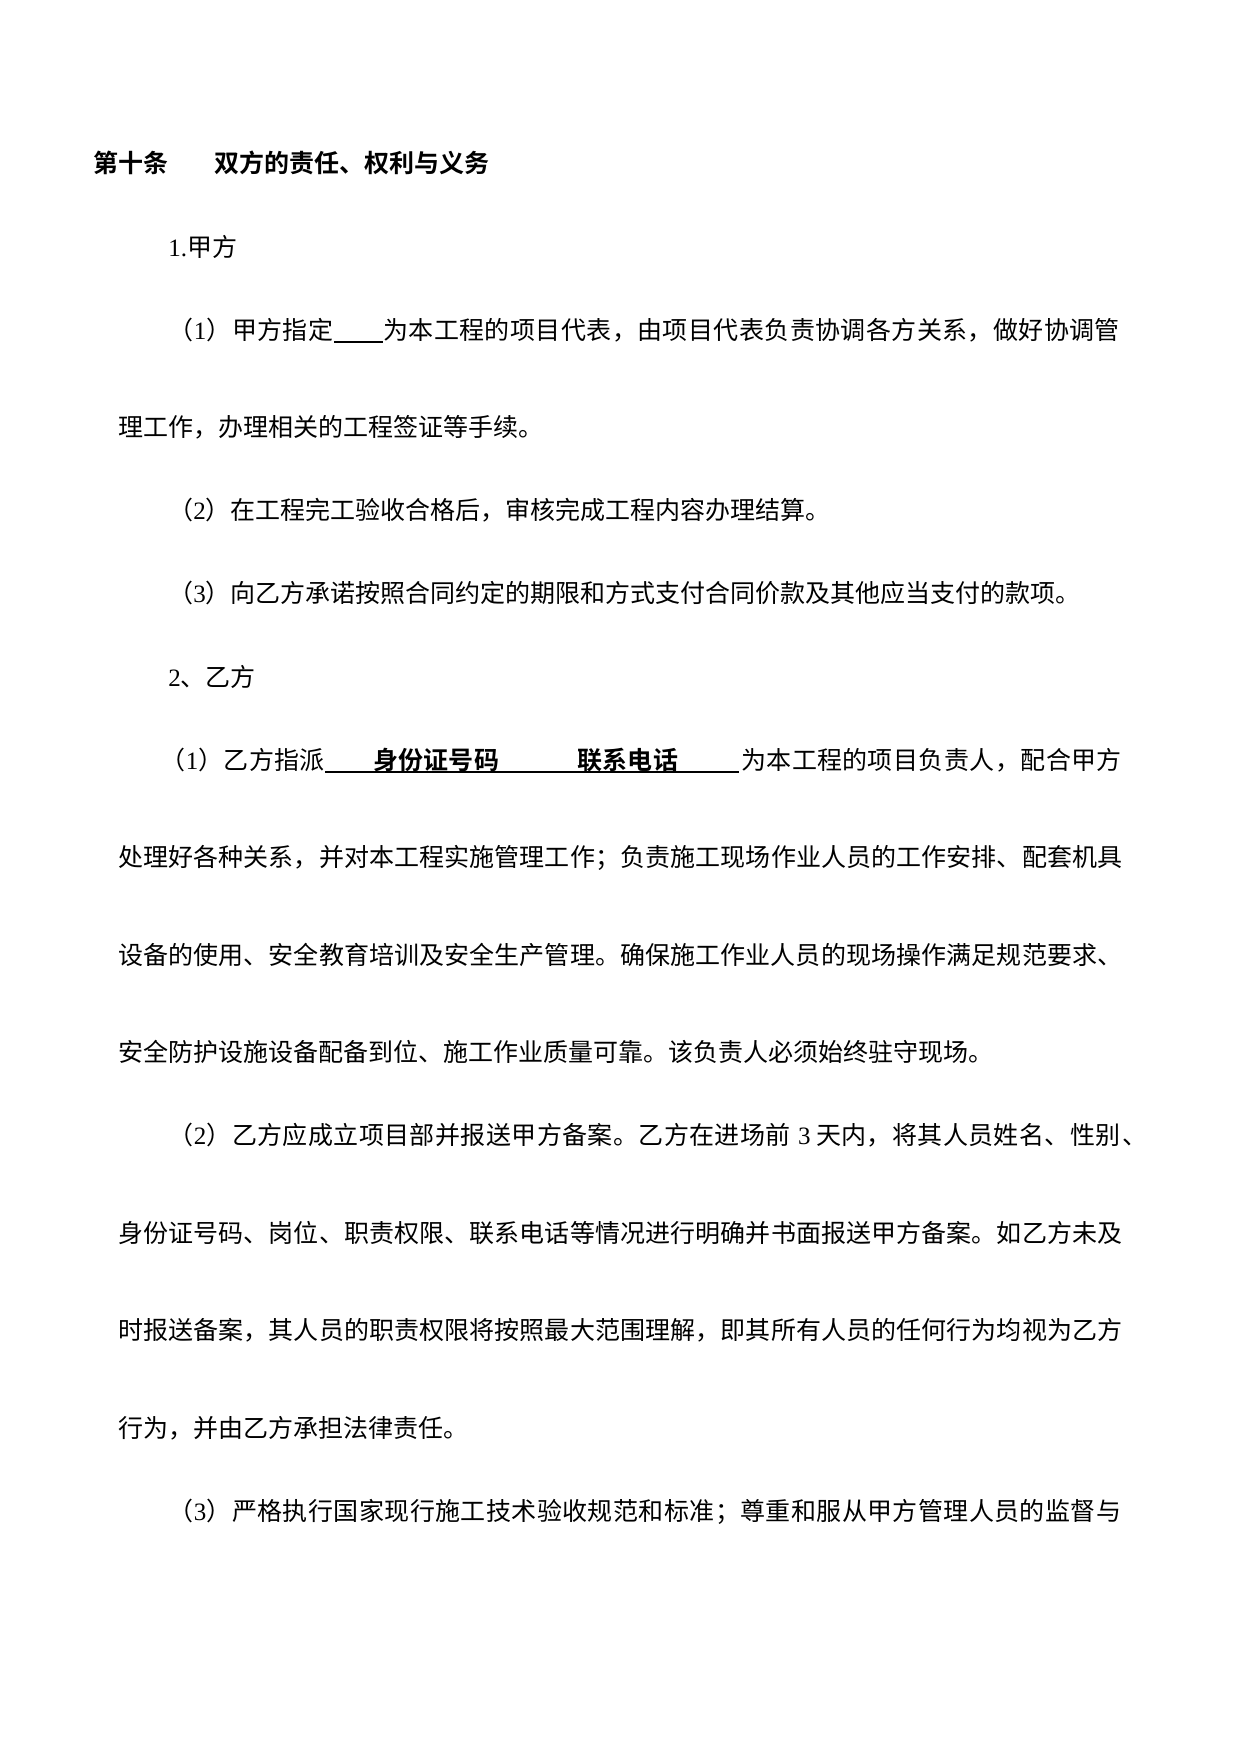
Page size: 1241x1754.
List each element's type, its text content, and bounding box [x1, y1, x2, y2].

text （1）甲方指定 为本工程的项目代表，由项目代表负责协调各方关系，做好协调管理工作，办理相关的工程签证等手续。 [118, 296, 1122, 458]
list 双方的责任、权利与义务 [168, 129, 1122, 194]
text （2）乙方应成立项目部并报送甲方备案。乙方在进场前3天内，将其人员姓名、性别、身份证号码、岗位、职责权限、联系电话等情况进行明确并书面报送甲方备案。如乙方未及时报送备案，其人员的职责权限将按照最大范围理解，即其所有人员的任何行为均视为乙方行为，并由乙方承担法律责任。 [118, 1101, 1122, 1459]
text 2、乙方 [118, 643, 1122, 708]
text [118, 1477, 1122, 1542]
text （3）向乙方承诺按照合同约定的期限和方式支付合同价款及其他应当支付的款项。 [118, 559, 1122, 624]
text （2）在工程完工验收合格后，审核完成工程内容办理结算。 [118, 476, 1122, 541]
text 1.甲方 [118, 213, 1122, 278]
text （1）乙方指派 身份证号码 联系电话 为本工程的项目负责人，配合甲方处理好各种关系，并对本工程实施管理工作；负责施工现场作业人员的工作安排、配套机具设备的使用、安全教育培训及安全生产管理。确保施工作业人员的现场操作满足规范要求、安全防护设施设备配备到位、施工作业质量可靠。该负责人必须始终驻守现场。 [118, 726, 1122, 1083]
